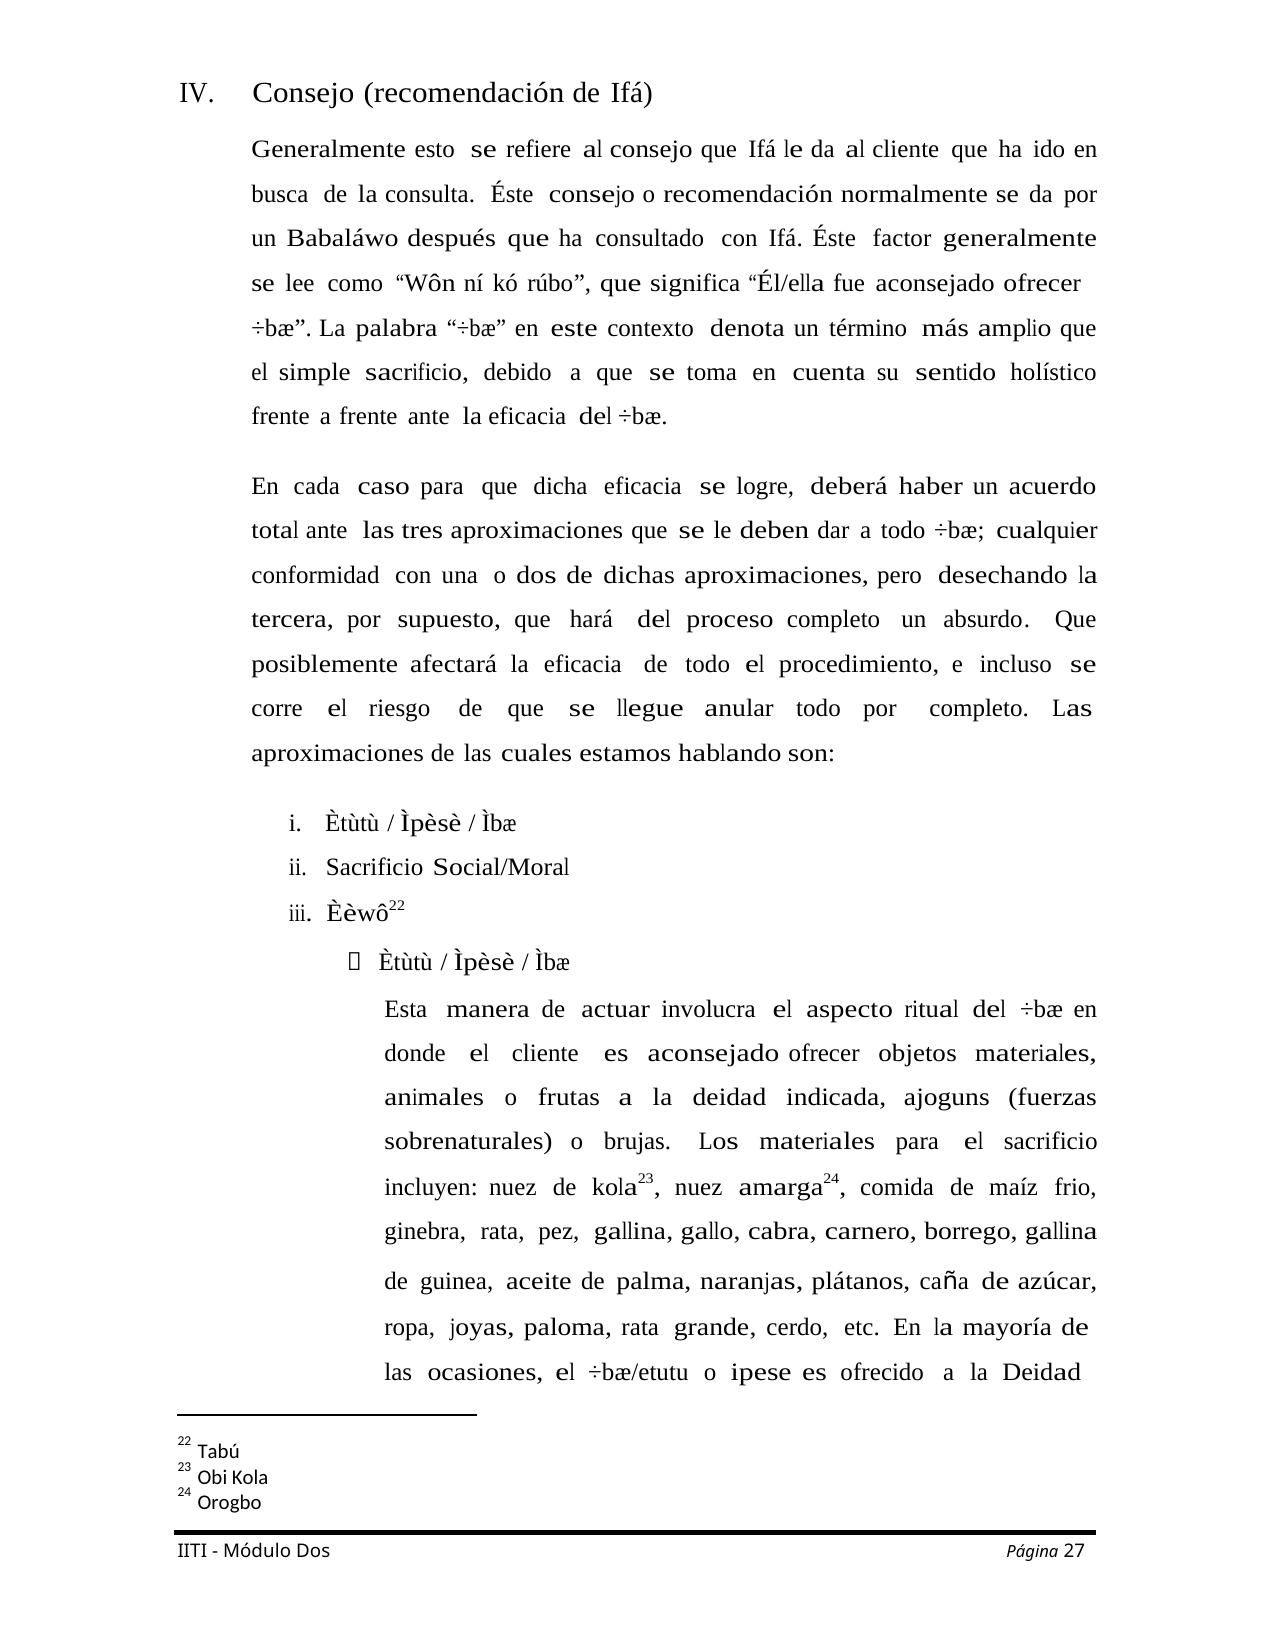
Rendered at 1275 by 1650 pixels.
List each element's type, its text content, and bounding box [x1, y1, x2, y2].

text Esta manera de actuar involucra el aspecto ritual del ÷bæ en donde el cliente es aconsejado ofrecer objetos materiales, animales o frutas a la deidad indicada, ajoguns (fuerzas sobrenaturales) o brujas. Los materiales para el sacrificio incluyen: nuez de kola23, nuez amarga24, comida de maíz frio, ginebra, rata, pez, gallina, gallo, cabra, carnero, borrego, gallina de guinea, aceite de palma, naranjas, plátanos, caña de azúcar, ropa, joyas, paloma, rata grande, cerdo, etc. En la mayoría de [384, 994, 1098, 1341]
text Generalmente esto se refiere al consejo que Ifá le da al cliente que ha ido en busca de la consulta. Éste consejo o recomendación normalmente se da por un Babaláwo después que ha consultado con Ifá. Éste factor generalmente se lee como “Wôn ní kó rúbo”, que significa “Él/ella fue aconsejado ofrecer [251, 134, 1097, 297]
text ii. Sacrificio Social/Moral iii. Èèwô22 [288, 852, 576, 927]
text i. Ètùtù / Ìpèsè / Ìbæ [288, 808, 1104, 836]
text 24 Orogbo [177, 1489, 1104, 1514]
text IITI - Módulo Dos Página 27 [177, 1537, 1104, 1563]
text 22 Tabú [177, 1435, 1104, 1464]
text 23 Obi Kola [177, 1464, 1104, 1489]
text las ocasiones, el ÷bæ/etutu o ipese es ofrecido a la Deidad [384, 1357, 1097, 1384]
text En cada caso para que dicha eficacia se logre, deberá haber un acuerdo total ante las tres aproximaciones que se le deben dar a todo ÷bæ; cualquier conformidad con una o dos de dichas aproximaciones, pero desechando la tercera, por supuesto, que hará del proceso completo un absurdo. Que posiblemente afectará la eficacia de todo el procedimiento, e incluso se corre el riesgo de que se llegue anular todo por completo. Las aproximaciones de las cuales estamos hablando son: [251, 471, 1097, 767]
text IV. Consejo (recomendación de Ifá) [179, 75, 1104, 108]
text  Ètùtù / Ìpèsè / Ìbæ [347, 944, 1104, 978]
text ÷bæ”. La palabra “÷bæ” en este contexto denota un término más amplio que el simple sacrificio, debido a que se toma en cuenta su sentido holístico frente a frente ante la eficacia del ÷bæ. [251, 313, 1097, 430]
